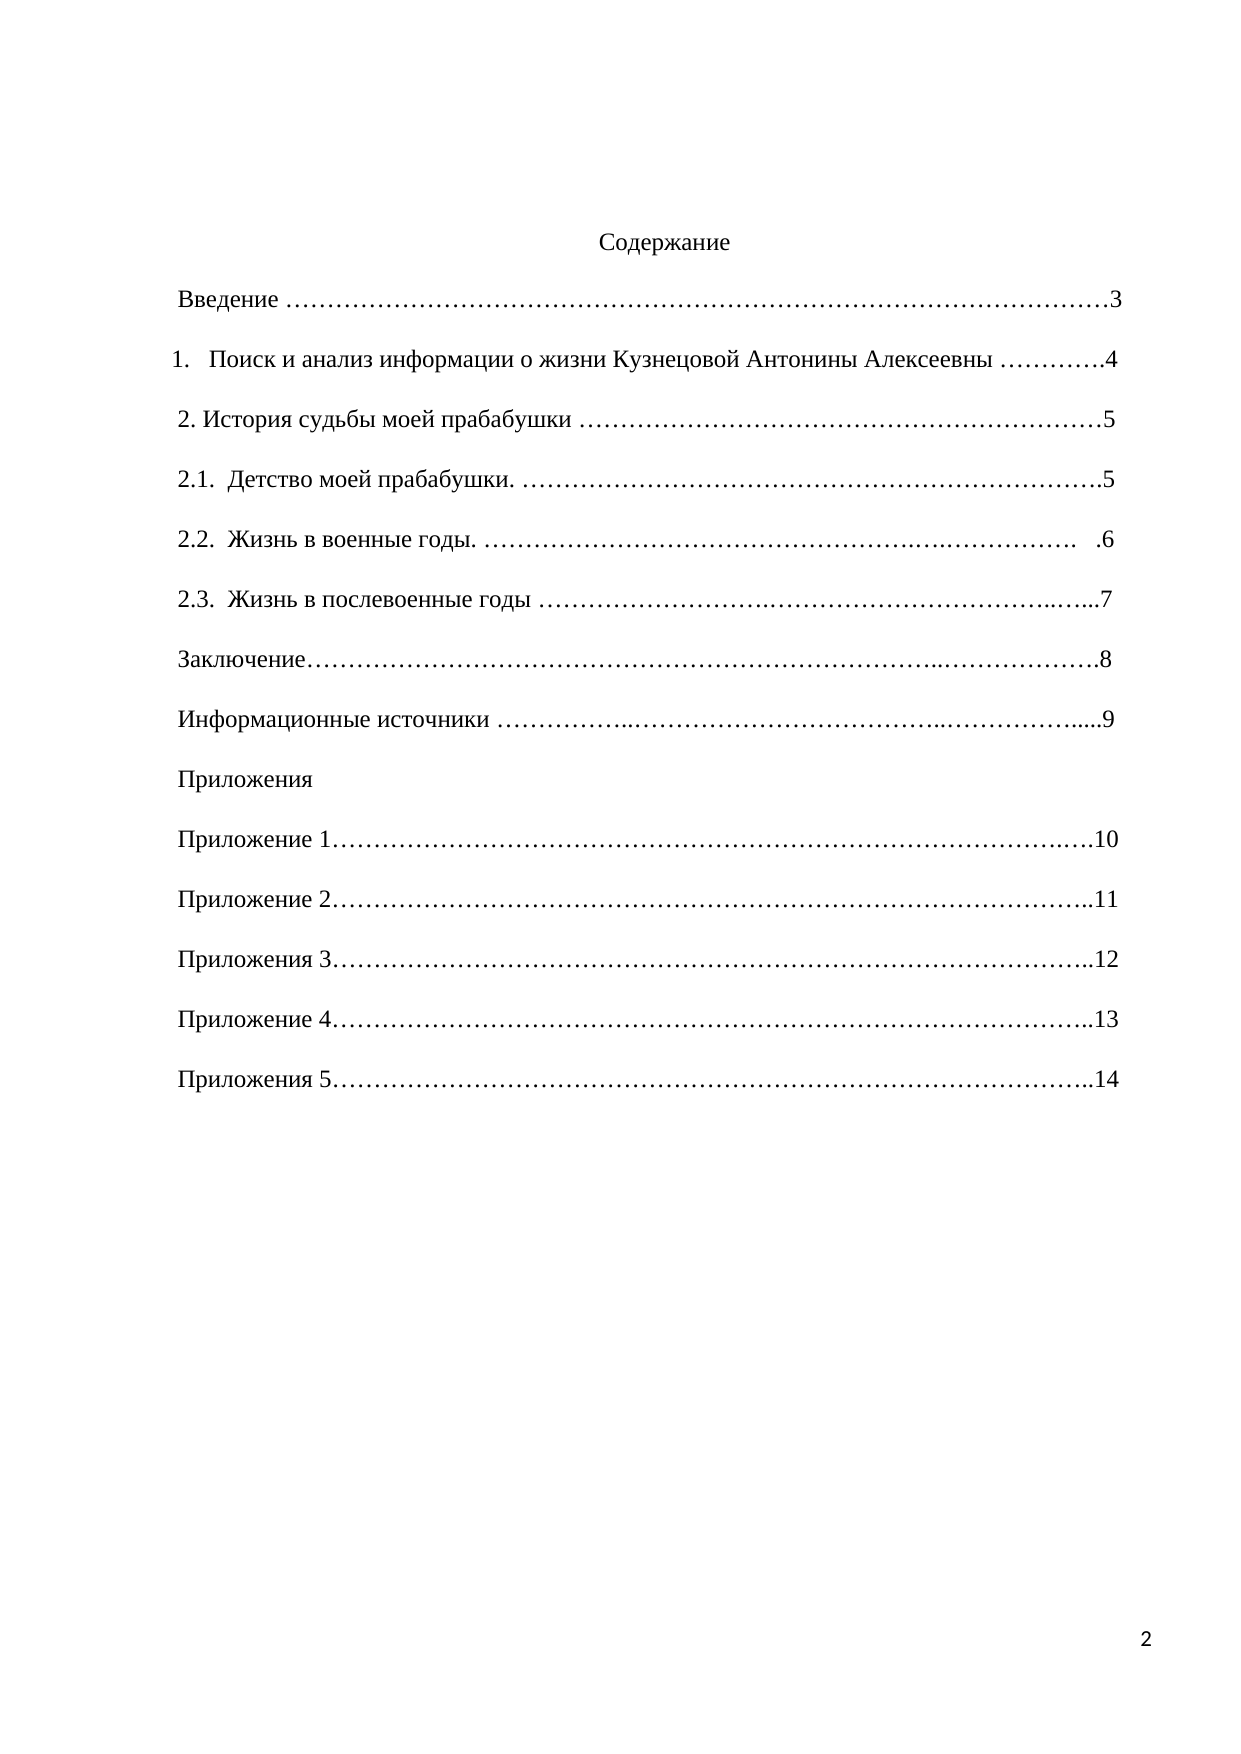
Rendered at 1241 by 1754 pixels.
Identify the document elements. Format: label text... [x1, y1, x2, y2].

text Содержание [177, 227, 1152, 256]
text 2. История судьбы моей прабабушки ………………………………………………………5 [177, 404, 1152, 433]
text 2.3. Жизнь в послевоенные годы ……………………….……………………………..…...7 [177, 584, 1152, 613]
text Приложение 1…………………………………………………………………………….….10 [177, 824, 1152, 853]
text Приложения 5………………………………………………………………………………..14 [177, 1064, 1152, 1093]
text Приложение 4………………………………………………………………………………..13 [177, 1004, 1152, 1033]
text Информационные источники ……………..………………………………..…………….....9 [177, 704, 1152, 733]
text Приложения 3………………………………………………………………………………..12 [177, 944, 1152, 973]
text Введение ………………………………………………………………………………………3 [177, 284, 1152, 313]
text Заключение…………………………………………………………………..……………….8 [177, 644, 1152, 673]
text 2.2. Жизнь в военные годы. …………………………………………….….……………. .6 [177, 524, 1152, 553]
text Приложение 2………………………………………………………………………………..11 [177, 884, 1152, 913]
text Приложения [177, 764, 1152, 793]
list Поиск и анализ информации о жизни Кузнецовой Антонины Алексеевны ………….4 [171, 344, 1152, 373]
text 2.1. Детство моей прабабушки. …………………………………………………………….5 [177, 464, 1152, 493]
